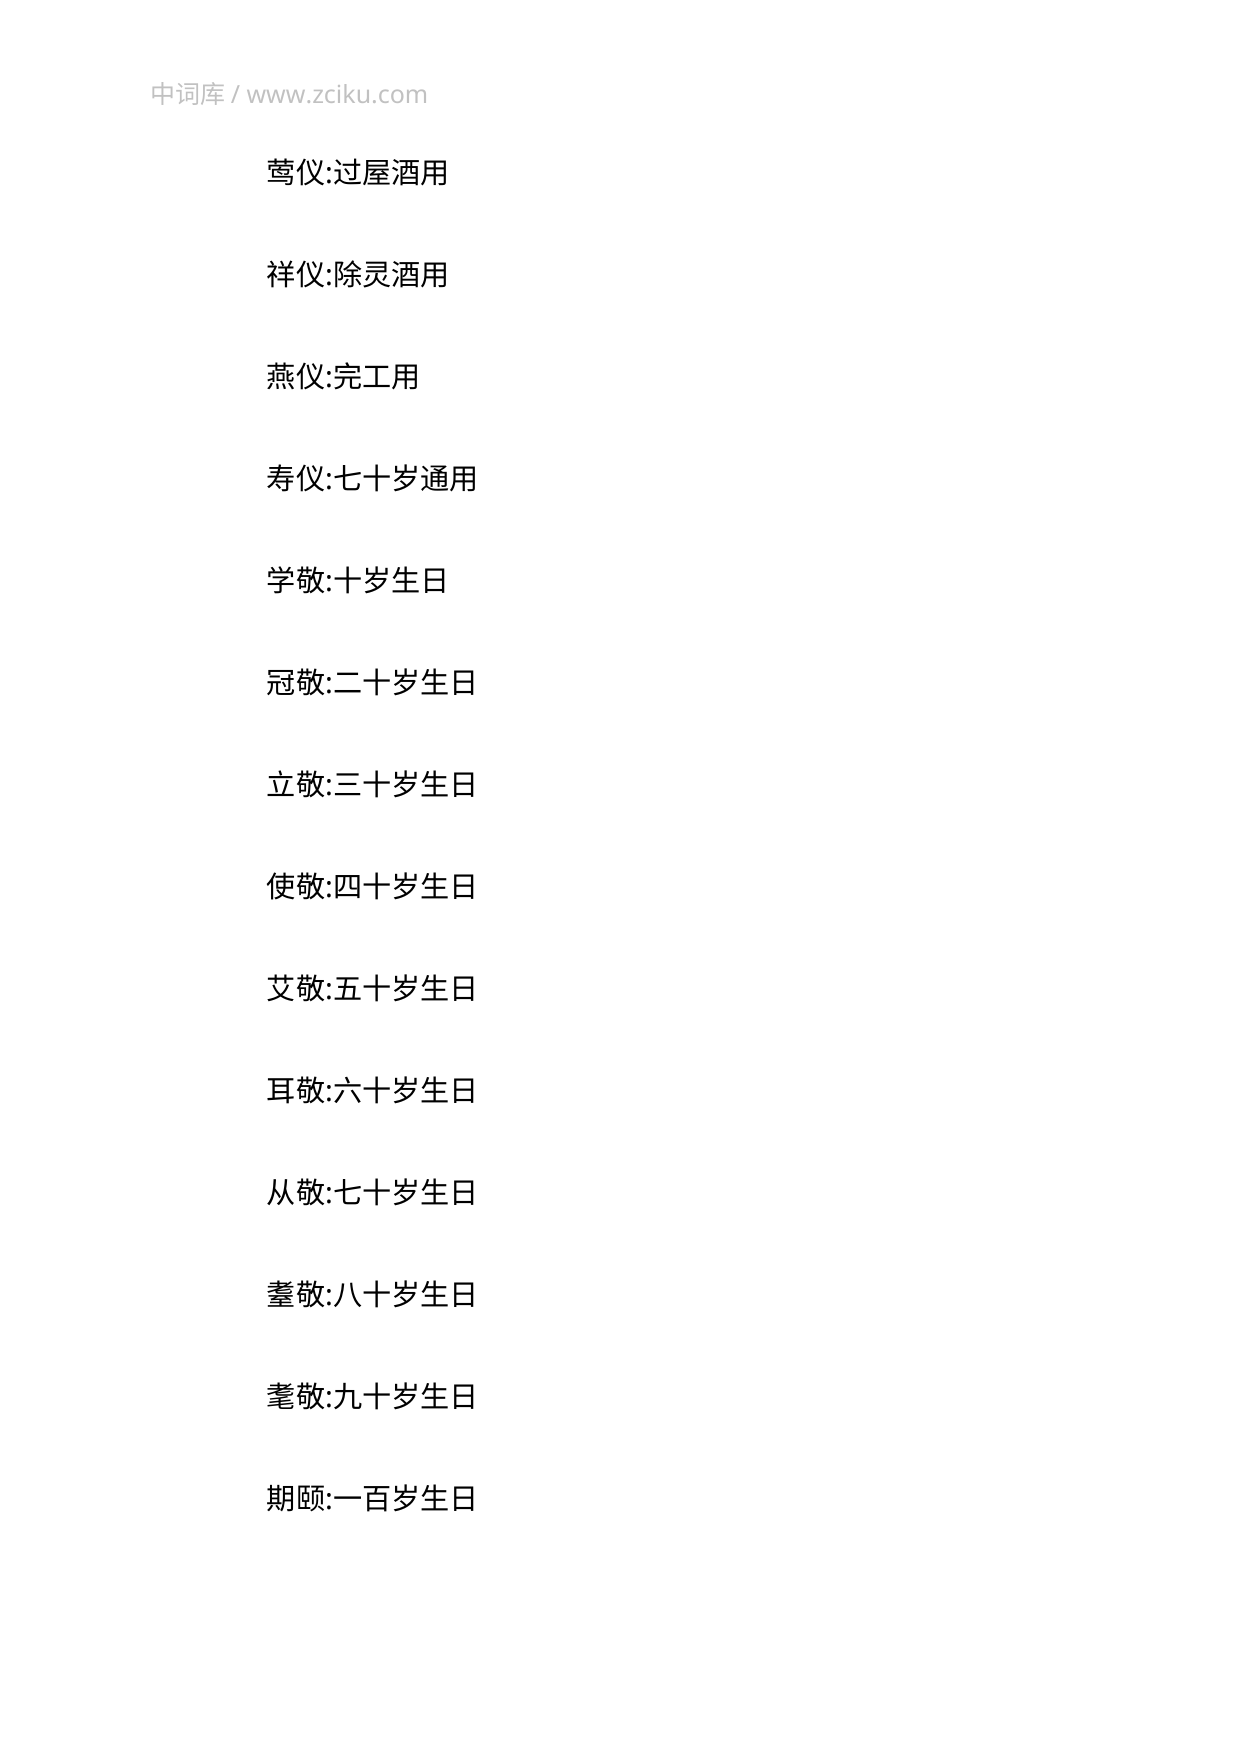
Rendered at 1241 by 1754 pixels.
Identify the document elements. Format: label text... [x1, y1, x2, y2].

text 莺仪:过屋酒用 [150, 150, 1090, 192]
text 耋敬:八十岁生日 [150, 1272, 1090, 1314]
text 祥仪:除灵酒用 [150, 252, 1090, 294]
text 从敬:七十岁生日 [150, 1170, 1090, 1212]
text 耳敬:六十岁生日 [150, 1068, 1090, 1110]
text 燕仪:完工用 [150, 354, 1090, 396]
text 耄敬:九十岁生日 [150, 1374, 1090, 1416]
text 寿仪:七十岁通用 [150, 456, 1090, 498]
text 学敬:十岁生日 [150, 558, 1090, 600]
text 立敬:三十岁生日 [150, 762, 1090, 804]
text 期颐:一百岁生日 [150, 1476, 1090, 1518]
text 冠敬:二十岁生日 [150, 660, 1090, 702]
text 艾敬:五十岁生日 [150, 966, 1090, 1008]
text 使敬:四十岁生日 [150, 864, 1090, 906]
